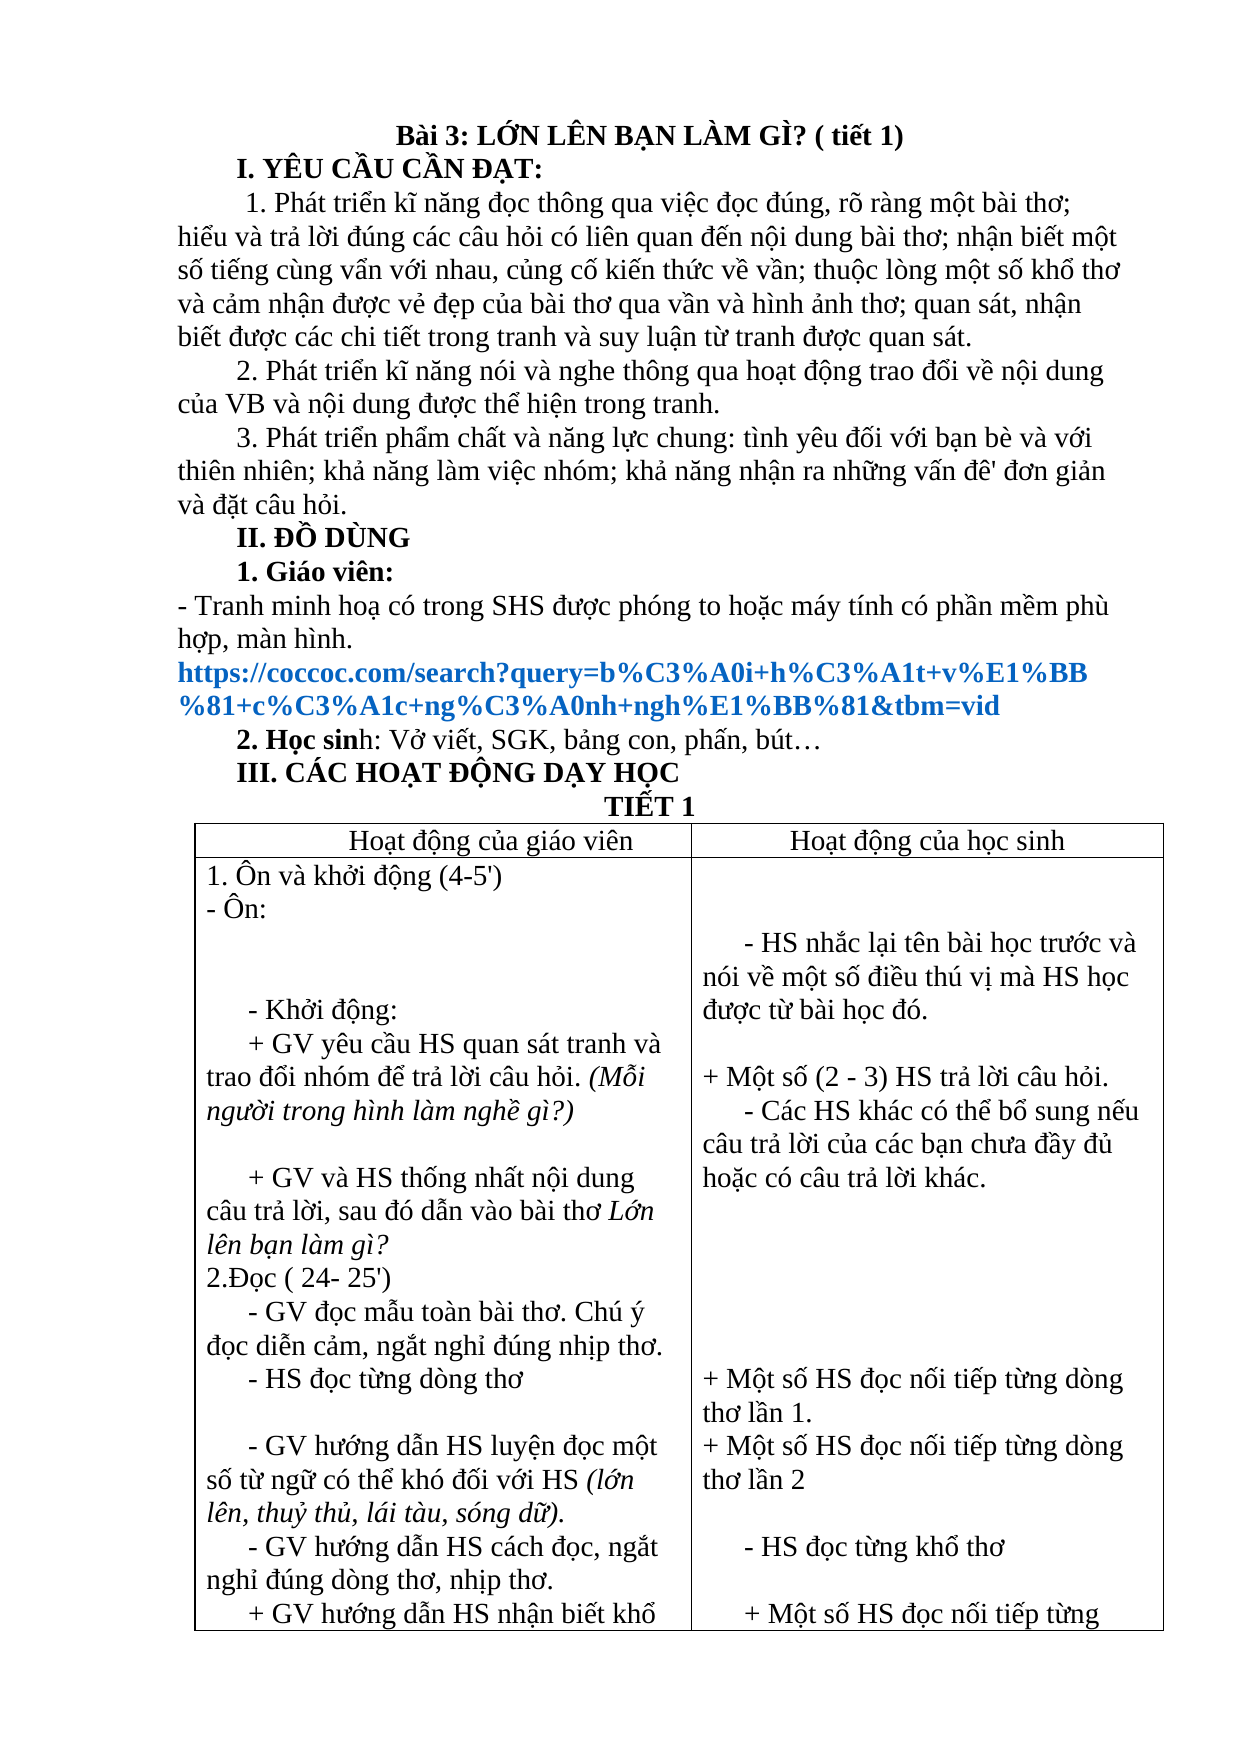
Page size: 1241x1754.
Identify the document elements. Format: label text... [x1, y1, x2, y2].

text II. ĐỒ DÙNG [177, 521, 1122, 554]
text - Tranh minh hoạ có trong SHS được phóng to hoặc máy tính có phần mềm phù hợp, màn hình. [177, 588, 1122, 655]
table_header Hoạt động của học sinh [692, 824, 1163, 857]
text III. CÁC HOẠT ĐỘNG DẠY HỌC [177, 755, 1122, 789]
text https://coccoc.com/search?query=b%C3%A0i+h%C3%A1t+v%E1%BB%81+c%C3%A1c+ng%C3%A0nh+ngh%E1%BB%81&tbm=vid [177, 655, 1122, 722]
text 1. Phát triển kĩ năng đọc thông qua việc đọc đúng, rõ ràng một bài thơ; hiểu và trả lời đúng các câu hỏi có liên quan đến nội dung bài thơ; nhận biết một số tiếng cùng vẩn với nhau, củng cố kiến thức về vần; thuộc lòng một số khổ thơ và cảm nhận được vẻ đẹp của bài thơ qua vần và hình ảnh thơ; quan sát, nhận biết được các chi tiết trong tranh và suy luận từ tranh được quan sát. [177, 185, 1122, 353]
text I. YÊU CẦU CẦN ĐẠT: [177, 152, 1122, 185]
text 3. Phát triển phẩm chất và năng lực chung: tình yêu đối với bạn bè và với thiên nhiên; khả năng làm việc nhóm; khả năng nhận ra những vấn đê' đơn giản và đặt câu hỏi. [177, 420, 1122, 521]
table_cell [196, 858, 691, 1629]
text TIẾT 1 [177, 789, 1122, 822]
text Bài 3: LỚN LÊN BẠN LÀM GÌ? ( tiết 1) [177, 118, 1122, 152]
table_header Hoạt động của giáo viên [196, 824, 691, 857]
text 2. Phát triển kĩ năng nói và nghe thông qua hoạt động trao đổi về nội dung của VB và nội dung được thể hiện trong tranh. [177, 353, 1122, 420]
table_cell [692, 858, 1163, 1629]
text 2. Học sinh: Vở viết, SGK, bảng con, phấn, bút… [177, 722, 1122, 755]
text 1. Giáo viên: [177, 554, 1122, 588]
